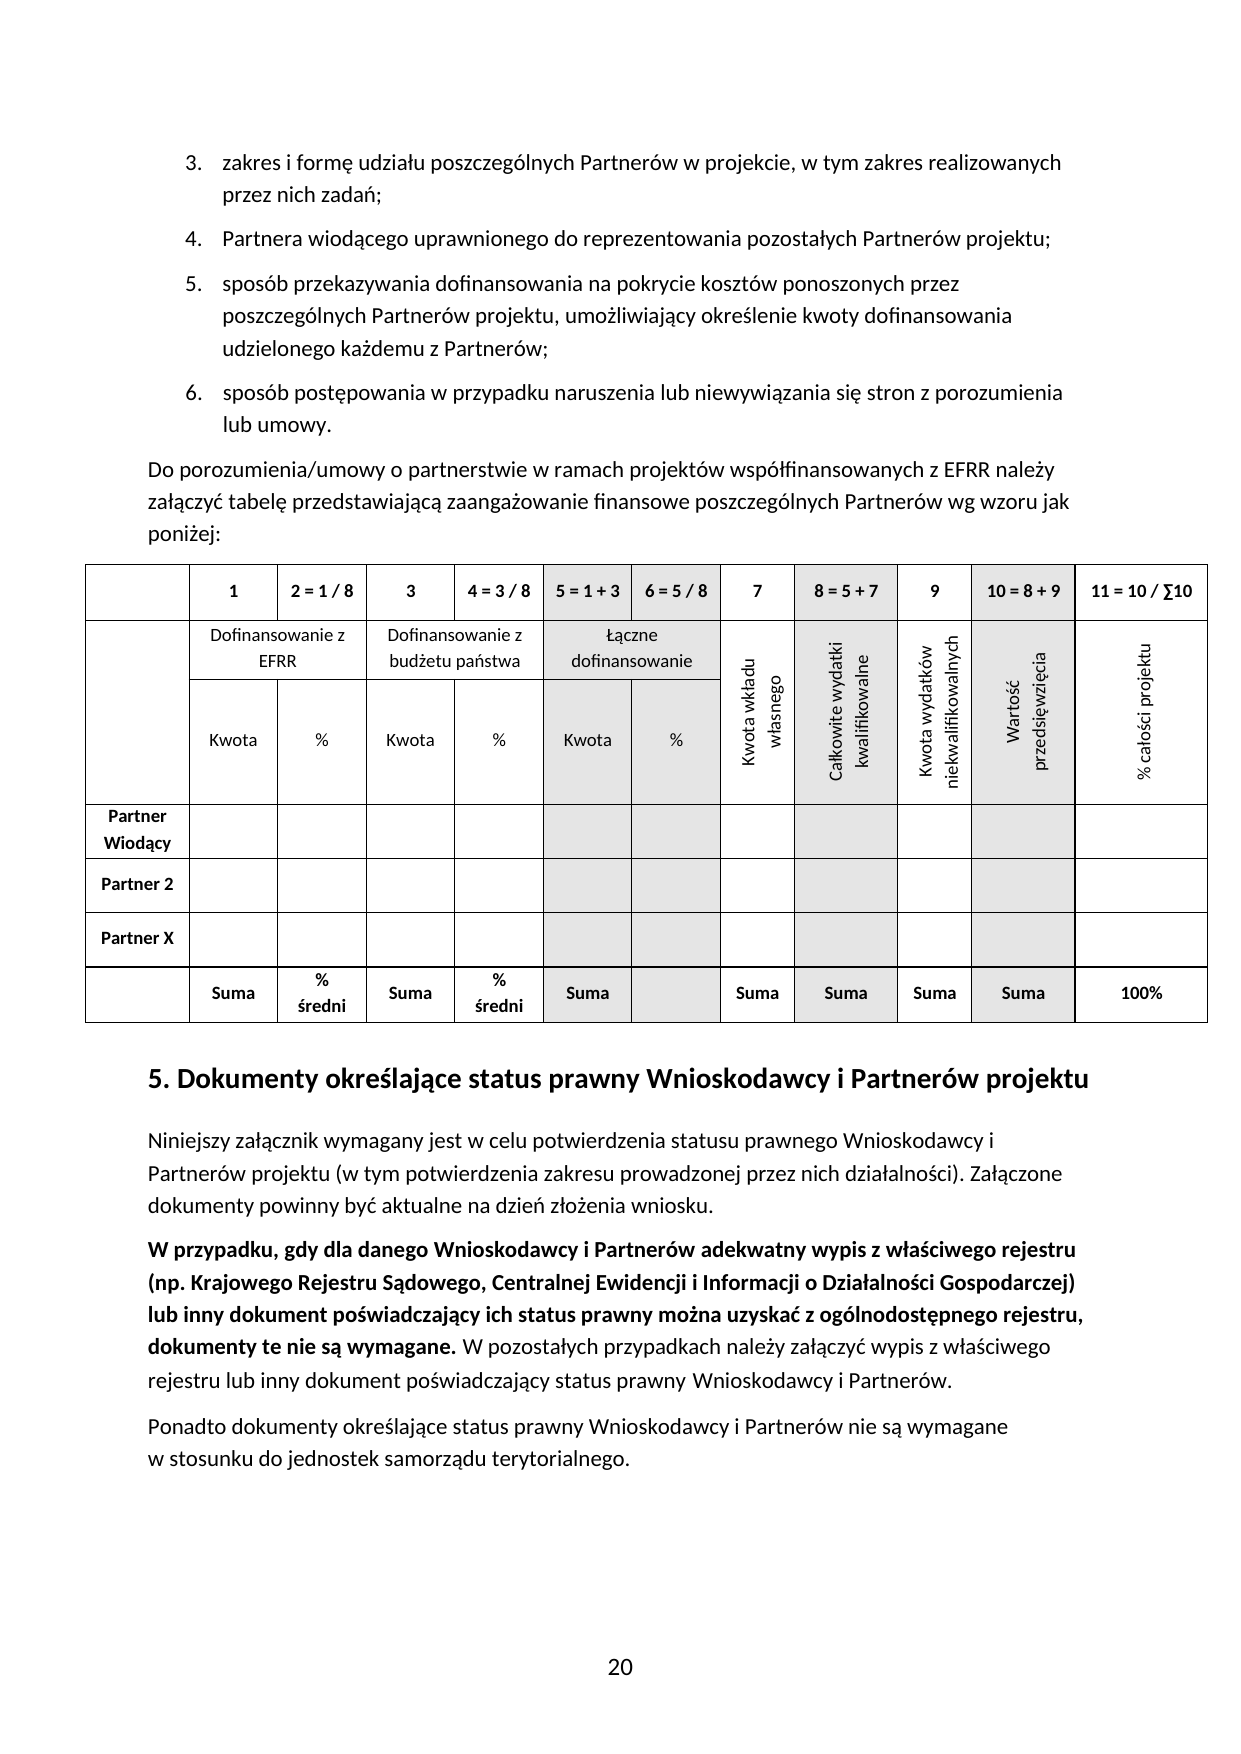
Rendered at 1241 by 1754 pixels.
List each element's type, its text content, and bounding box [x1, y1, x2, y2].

table_cell [278, 913, 366, 966]
table_cell [86, 968, 189, 1022]
table_header 4 = 3 / 8 [455, 565, 543, 620]
table_cell [367, 859, 454, 912]
table_cell % średni [455, 968, 543, 1022]
table_cell [972, 859, 1074, 912]
table_cell [1076, 859, 1207, 912]
table_cell [898, 859, 971, 912]
table_cell [898, 805, 971, 858]
table_cell [795, 913, 897, 966]
table_header 5 = 1 + 3 [544, 565, 631, 620]
table_header 7 [721, 565, 794, 620]
table_cell Suma [795, 968, 897, 1022]
table_cell % całości projektu [1076, 621, 1207, 804]
table_cell Wartość przedsięwzięcia [972, 621, 1074, 804]
table_cell [1076, 805, 1207, 858]
table_cell [455, 805, 543, 858]
list zakres i formę udziału poszczególnych Partnerów w projekcie, w tym zakres realizowanych przez nich zadań; [185, 148, 1092, 208]
table_cell [632, 968, 720, 1022]
table_cell Suma [898, 968, 971, 1022]
table_cell [455, 913, 543, 966]
table_cell Całkowite wydatki kwalifikowalne [795, 621, 897, 804]
table_cell Partner 2 [86, 859, 189, 912]
table_cell [367, 805, 454, 858]
list sposób przekazywania dofinansowania na pokrycie kosztów ponoszonych przez poszczególnych Partnerów projektu, umożliwiający określenie kwoty dofinansowania udzielonego każdemu z Partnerów; [185, 269, 1092, 362]
table_cell Kwota wkładu własnego [721, 621, 794, 804]
table_cell [455, 859, 543, 912]
table_cell [721, 913, 794, 966]
table_cell [795, 859, 897, 912]
table_header 8 = 5 + 7 [795, 565, 897, 620]
table_cell [190, 805, 277, 858]
table_cell % [455, 680, 543, 804]
table_cell [367, 913, 454, 966]
table_cell Suma [190, 968, 277, 1022]
list sposób postępowania w przypadku naruszenia lub niewywiązania się stron z porozumienia lub umowy. [185, 378, 1092, 438]
table_cell Suma [544, 968, 631, 1022]
table_cell Kwota [544, 680, 631, 804]
text W przypadku, gdy dla danego Wnioskodawcy i Partnerów adekwatny wypis z właściwego rejestru (np. Krajowego Rejestru Sądowego, Centralnej Ewidencji i Informacji o Działalności Gospodarczej) lub inny dokument poświadczający ich status prawny można uzyskać z ogólnodostępnego rejestru, dokumenty te nie są wymagane. W pozostałych przypadkach należy załączyć wypis z właściwego rejestru lub inny dokument poświadczający status prawny Wnioskodawcy i Partnerów. [148, 1236, 1092, 1395]
table_cell Partner Wiodący [86, 805, 189, 858]
table_cell [898, 913, 971, 966]
table_header 2 = 1 / 8 [278, 565, 366, 620]
table_cell Dofinansowanie z EFRR [190, 621, 366, 679]
table_header 10 = 8 + 9 [972, 565, 1074, 620]
table_cell [190, 859, 277, 912]
text Do porozumienia/umowy o partnerstwie w ramach projektów współfinansowanych z EFRR należy załączyć tabelę przedstawiającą zaangażowanie finansowe poszczególnych Partnerów wg wzoru jak poniżej: [148, 455, 1092, 548]
table_cell Kwota [367, 680, 454, 804]
table_cell [632, 913, 720, 966]
table_cell [972, 913, 1074, 966]
table_cell Suma [721, 968, 794, 1022]
table_cell [972, 805, 1074, 858]
table_cell [632, 805, 720, 858]
table_cell [278, 859, 366, 912]
table_cell Kwota wydatków niekwalifikowalnych [898, 621, 971, 804]
table_cell 100% [1076, 968, 1207, 1022]
table_header 1 [190, 565, 277, 620]
table_cell % średni [278, 968, 366, 1022]
table_cell % [632, 680, 720, 804]
table_cell Partner X [86, 913, 189, 966]
table_cell Suma [972, 968, 1074, 1022]
table_cell [1076, 913, 1207, 966]
text Niniejszy załącznik wymagany jest w celu potwierdzenia statusu prawnego Wnioskodawcy i Partnerów projektu (w tym potwierdzenia zakresu prowadzonej przez nich działalności). Załączone dokumenty powinny być aktualne na dzień złożenia wniosku. [148, 1126, 1092, 1219]
table_cell [795, 805, 897, 858]
table_cell [721, 805, 794, 858]
table_cell [86, 621, 189, 804]
table_cell [721, 859, 794, 912]
table_cell [544, 859, 631, 912]
table_cell [544, 805, 631, 858]
table_cell [278, 805, 366, 858]
list Partnera wiodącego uprawnionego do reprezentowania pozostałych Partnerów projektu; [185, 224, 1092, 253]
text Ponadto dokumenty określające status prawny Wnioskodawcy i Partnerów nie są wymagane w stosunku do jednostek samorządu terytorialnego. [148, 1412, 1092, 1472]
table_header 3 [367, 565, 454, 620]
table_header 6 = 5 / 8 [632, 565, 720, 620]
table_cell [632, 859, 720, 912]
table_header 9 [898, 565, 971, 620]
subtitle 5. Dokumenty określające status prawny Wnioskodawcy i Partnerów projektu [148, 1061, 1092, 1096]
table_cell % [278, 680, 366, 804]
table_cell Kwota [190, 680, 277, 804]
table_cell [544, 913, 631, 966]
table_header [86, 565, 189, 620]
table_cell [190, 913, 277, 966]
table_header 11 = 10 / ∑10 [1076, 565, 1207, 620]
table_cell Dofinansowanie z budżetu państwa [367, 621, 543, 679]
table_cell Suma [367, 968, 454, 1022]
table_cell Łączne dofinansowanie [544, 621, 720, 679]
